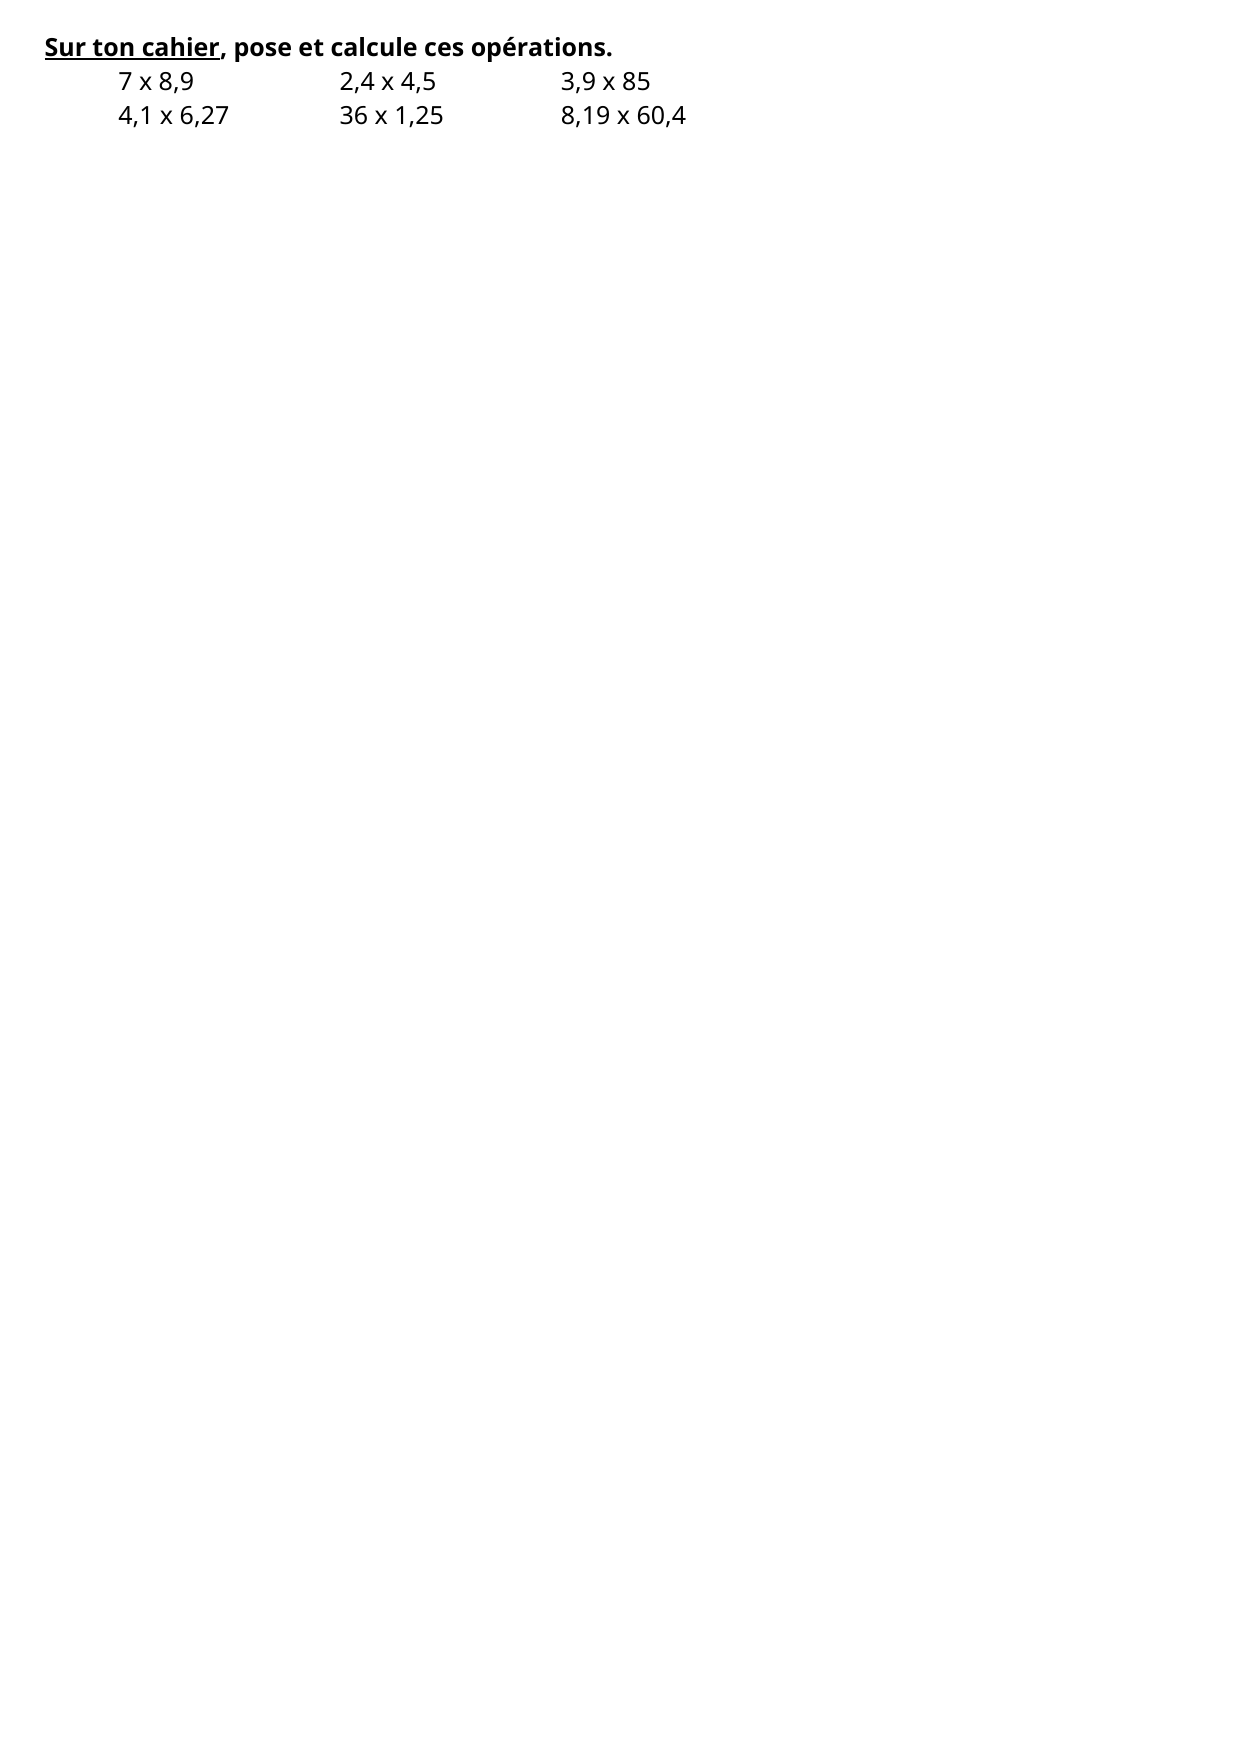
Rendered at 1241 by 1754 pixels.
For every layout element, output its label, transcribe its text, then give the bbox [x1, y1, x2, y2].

text 7 x 8,9 2,4 x 4,5 3,9 x 85 [44, 64, 1181, 98]
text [44, 29, 1181, 64]
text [44, 98, 1181, 132]
